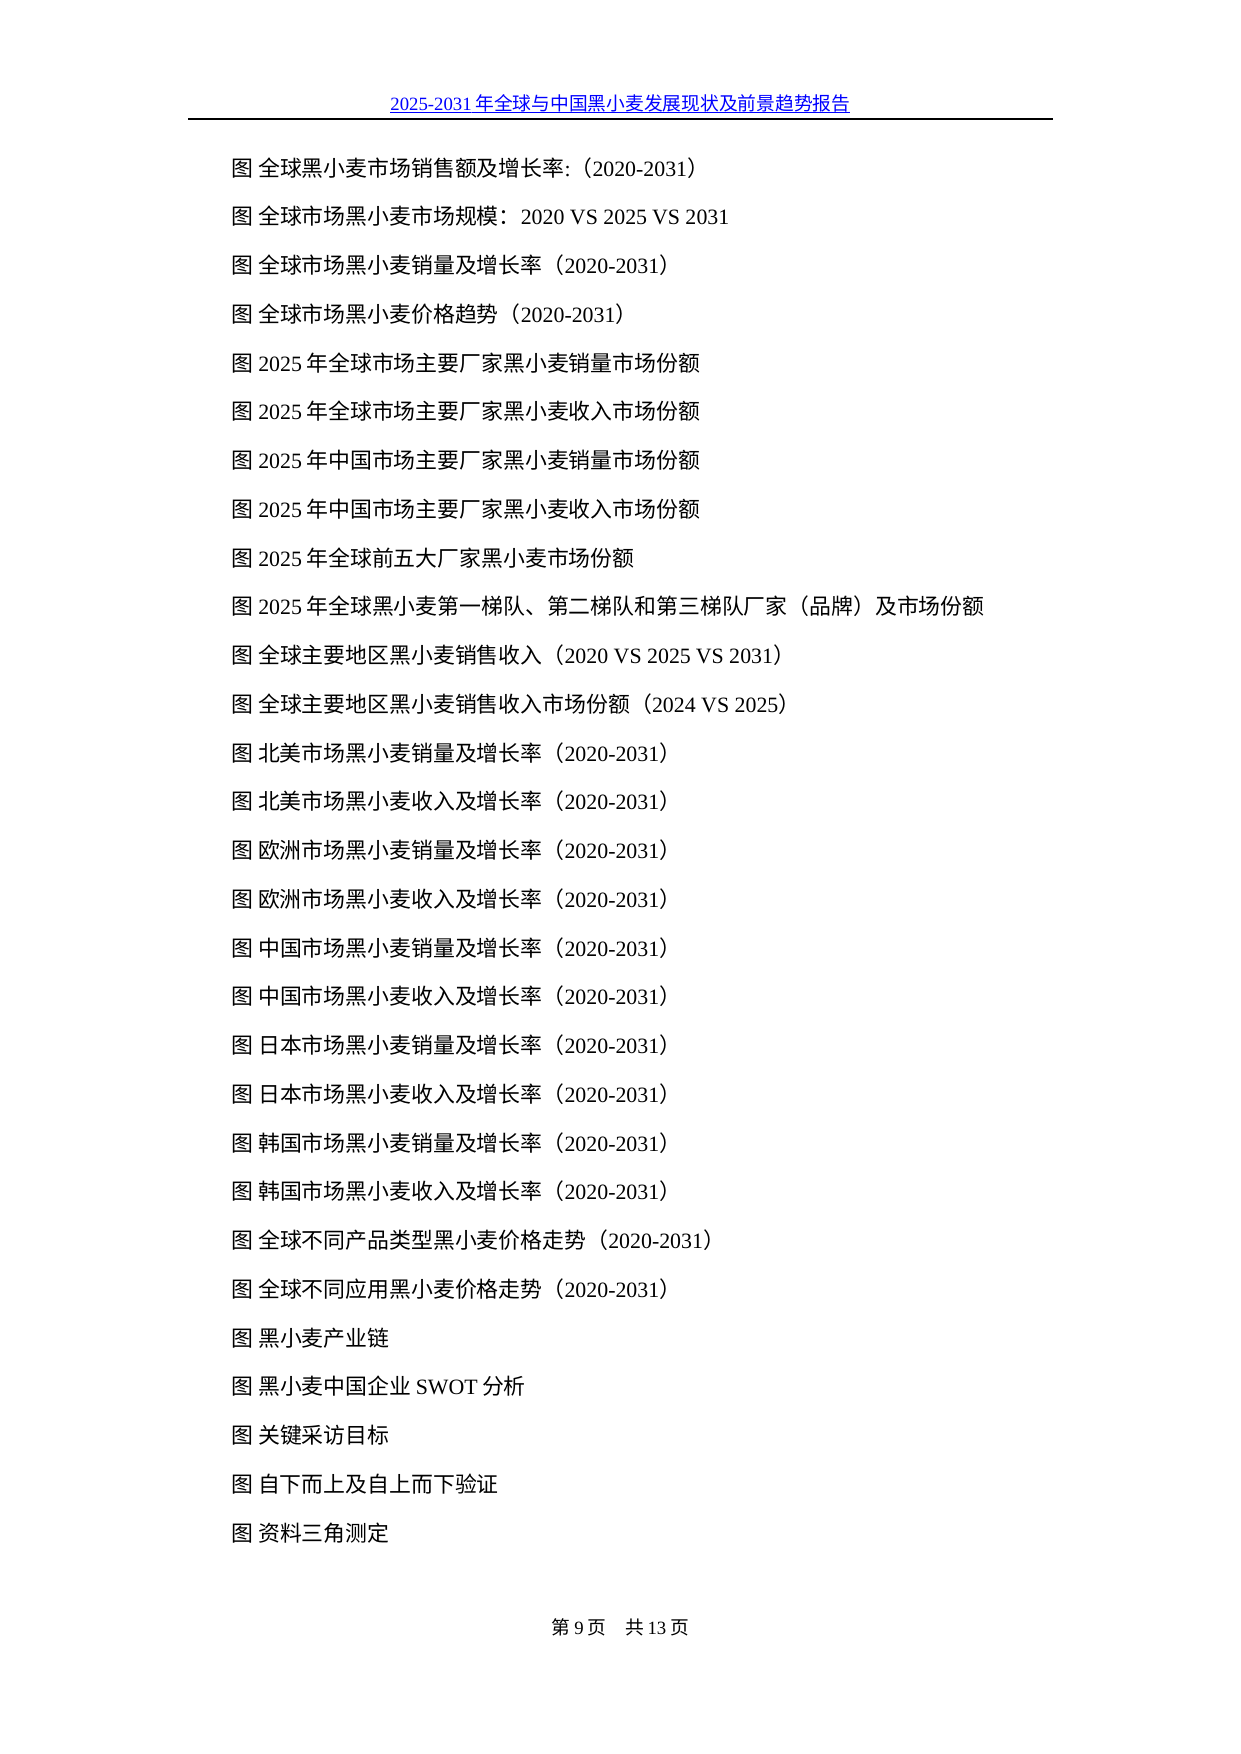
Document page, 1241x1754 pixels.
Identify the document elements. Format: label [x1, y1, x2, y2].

text [187, 150, 1053, 1548]
